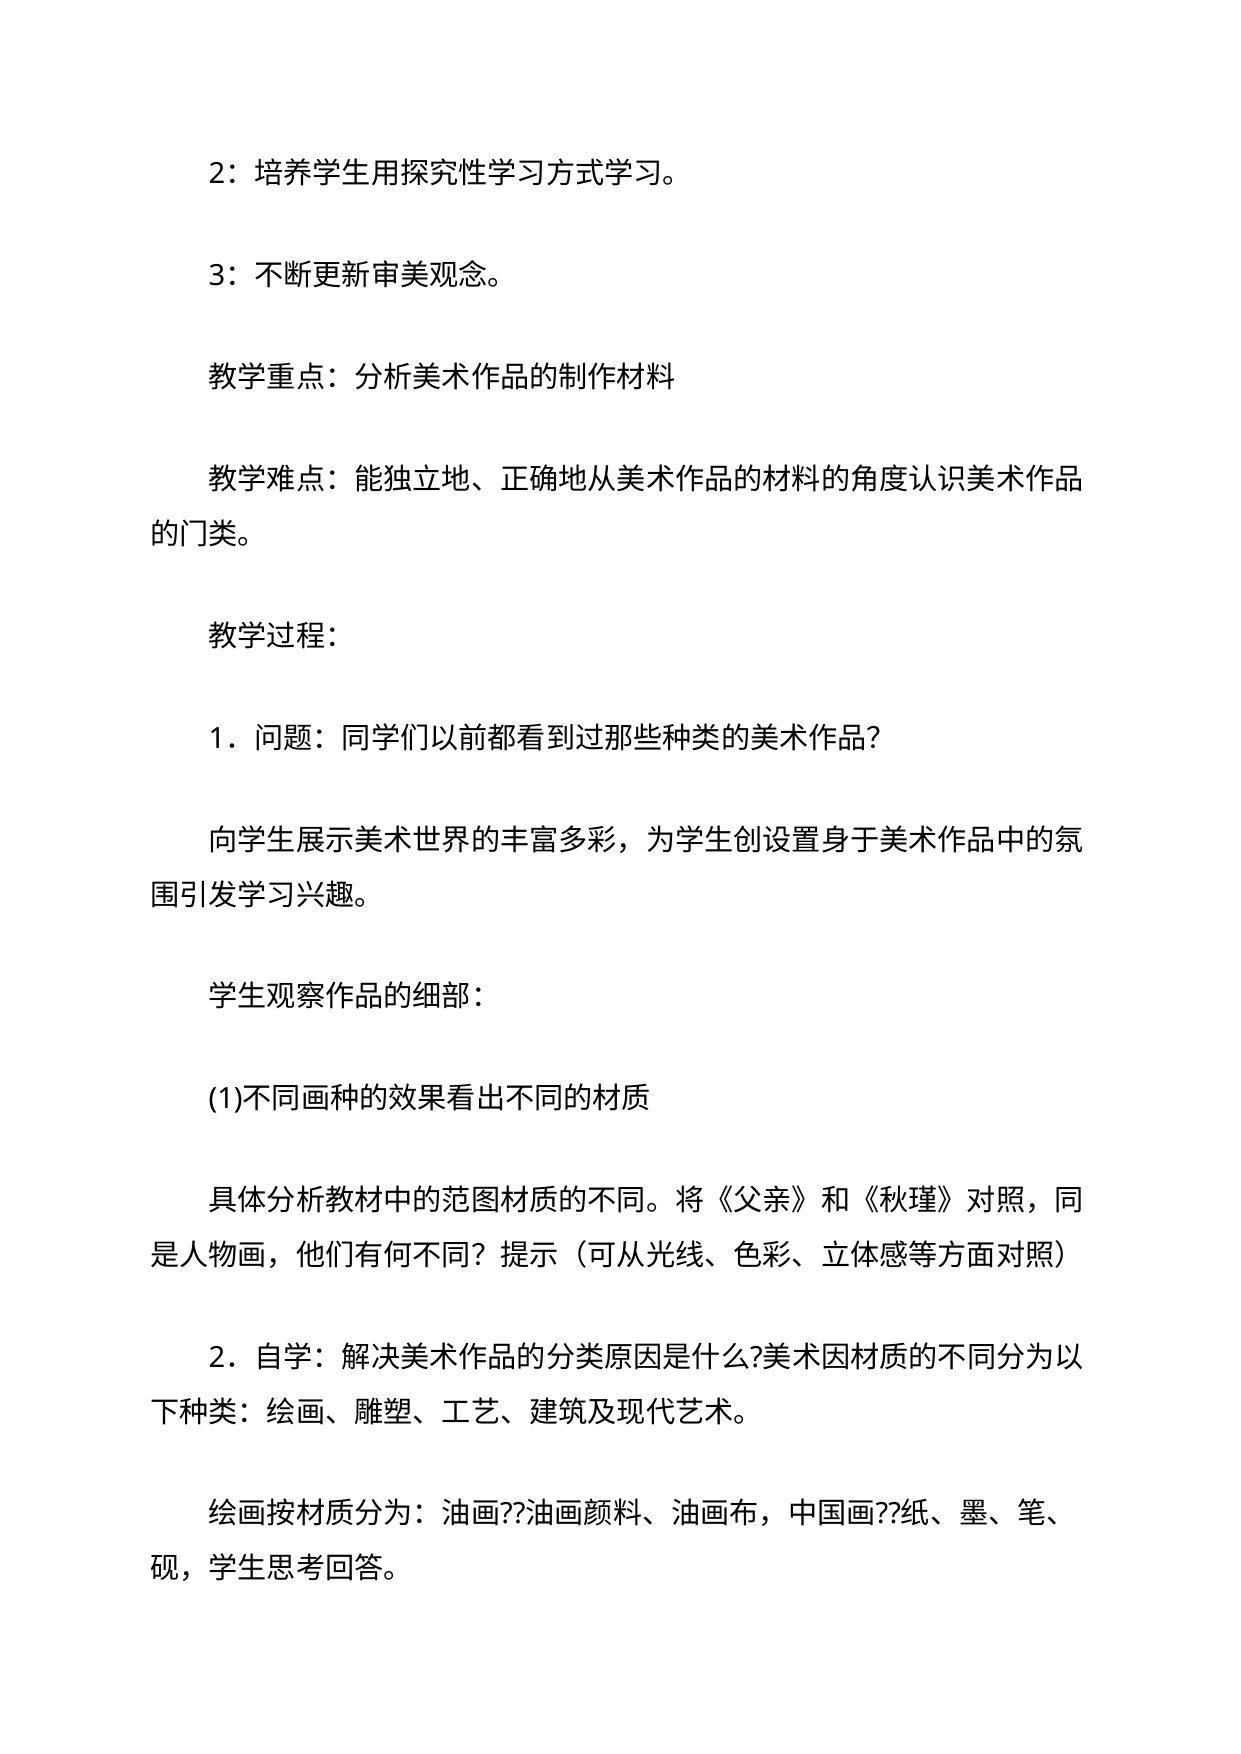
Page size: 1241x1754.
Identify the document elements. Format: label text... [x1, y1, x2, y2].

text 3：不断更新审美观念。 [150, 252, 1090, 294]
text 具体分析教材中的范图材质的不同。将《父亲》和《秋瑾》对照，同是人物画，他们有何不同？提示（可从光线、色彩、立体感等方面对照） [150, 1177, 1090, 1274]
text (1)不同画种的效果看出不同的材质 [150, 1074, 1090, 1117]
text 教学难点：能独立地、正确地从美术作品的材料的角度认识美术作品的门类。 [150, 456, 1090, 553]
text 教学重点：分析美术作品的制作材料 [150, 354, 1090, 396]
text 学生观察作品的细部： [150, 973, 1090, 1015]
text 绘画按材质分为：油画??油画颜料、油画布，中国画??纸、墨、笔、砚，学生思考回答。 [150, 1490, 1090, 1587]
text 教学过程： [150, 612, 1090, 655]
text 向学生展示美术世界的丰富多彩，为学生创设置身于美术作品中的氛围引发学习兴趣。 [150, 816, 1090, 913]
text 2：培养学生用探究性学习方式学习。 [150, 150, 1090, 192]
text 2．自学：解决美术作品的分类原因是什么?美术因材质的不同分为以下种类：绘画、雕塑、工艺、建筑及现代艺术。 [150, 1333, 1090, 1431]
text 1．问题：同学们以前都看到过那些种类的美术作品？ [150, 714, 1090, 757]
